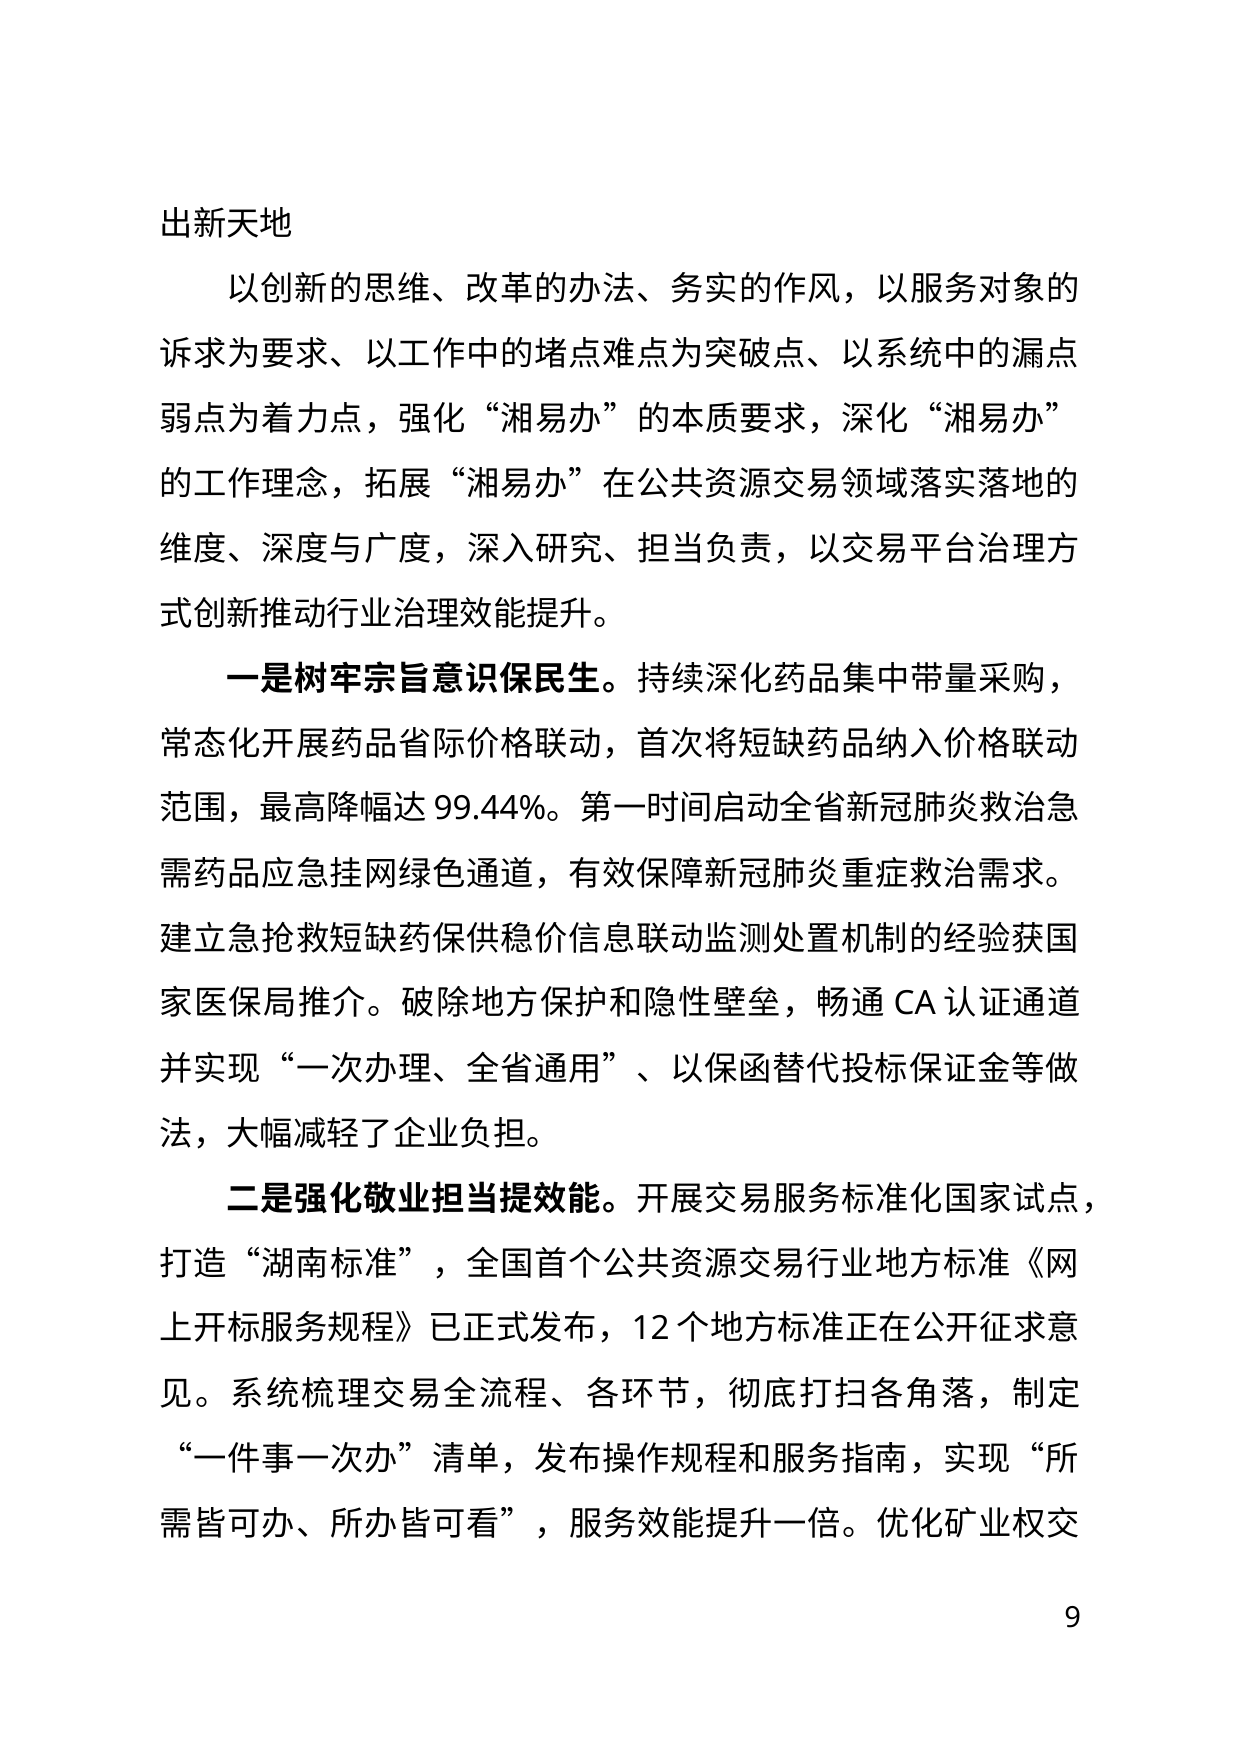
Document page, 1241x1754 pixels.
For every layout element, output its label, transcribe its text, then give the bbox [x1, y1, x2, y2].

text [159, 188, 1081, 253]
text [159, 1163, 1081, 1553]
text 一是树牢宗旨意识保民生。持续深化药品集中带量采购，常态化开展药品省际价格联动，首次将短缺药品纳入价格联动范围，最高降幅达99.44%。第一时间启动全省新冠肺炎救治急需药品应急挂网绿色通道，有效保障新冠肺炎重症救治需求。建立急抢救短缺药保供稳价信息联动监测处置机制的经验获国家医保局推介。破除地方保护和隐性壁垒，畅通CA认证通道并实现“一次办理、全省通用”、以保函替代投标保证金等做法，大幅减轻了企业负担。 [159, 643, 1081, 1163]
text 以创新的思维、改革的办法、务实的作风，以服务对象的诉求为要求、以工作中的堵点难点为突破点、以系统中的漏点弱点为着力点，强化“湘易办”的本质要求，深化“湘易办”的工作理念，拓展“湘易办”在公共资源交易领域落实落地的维度、深度与广度，深入研究、担当负责，以交易平台治理方式创新推动行业治理效能提升。 [159, 253, 1081, 643]
